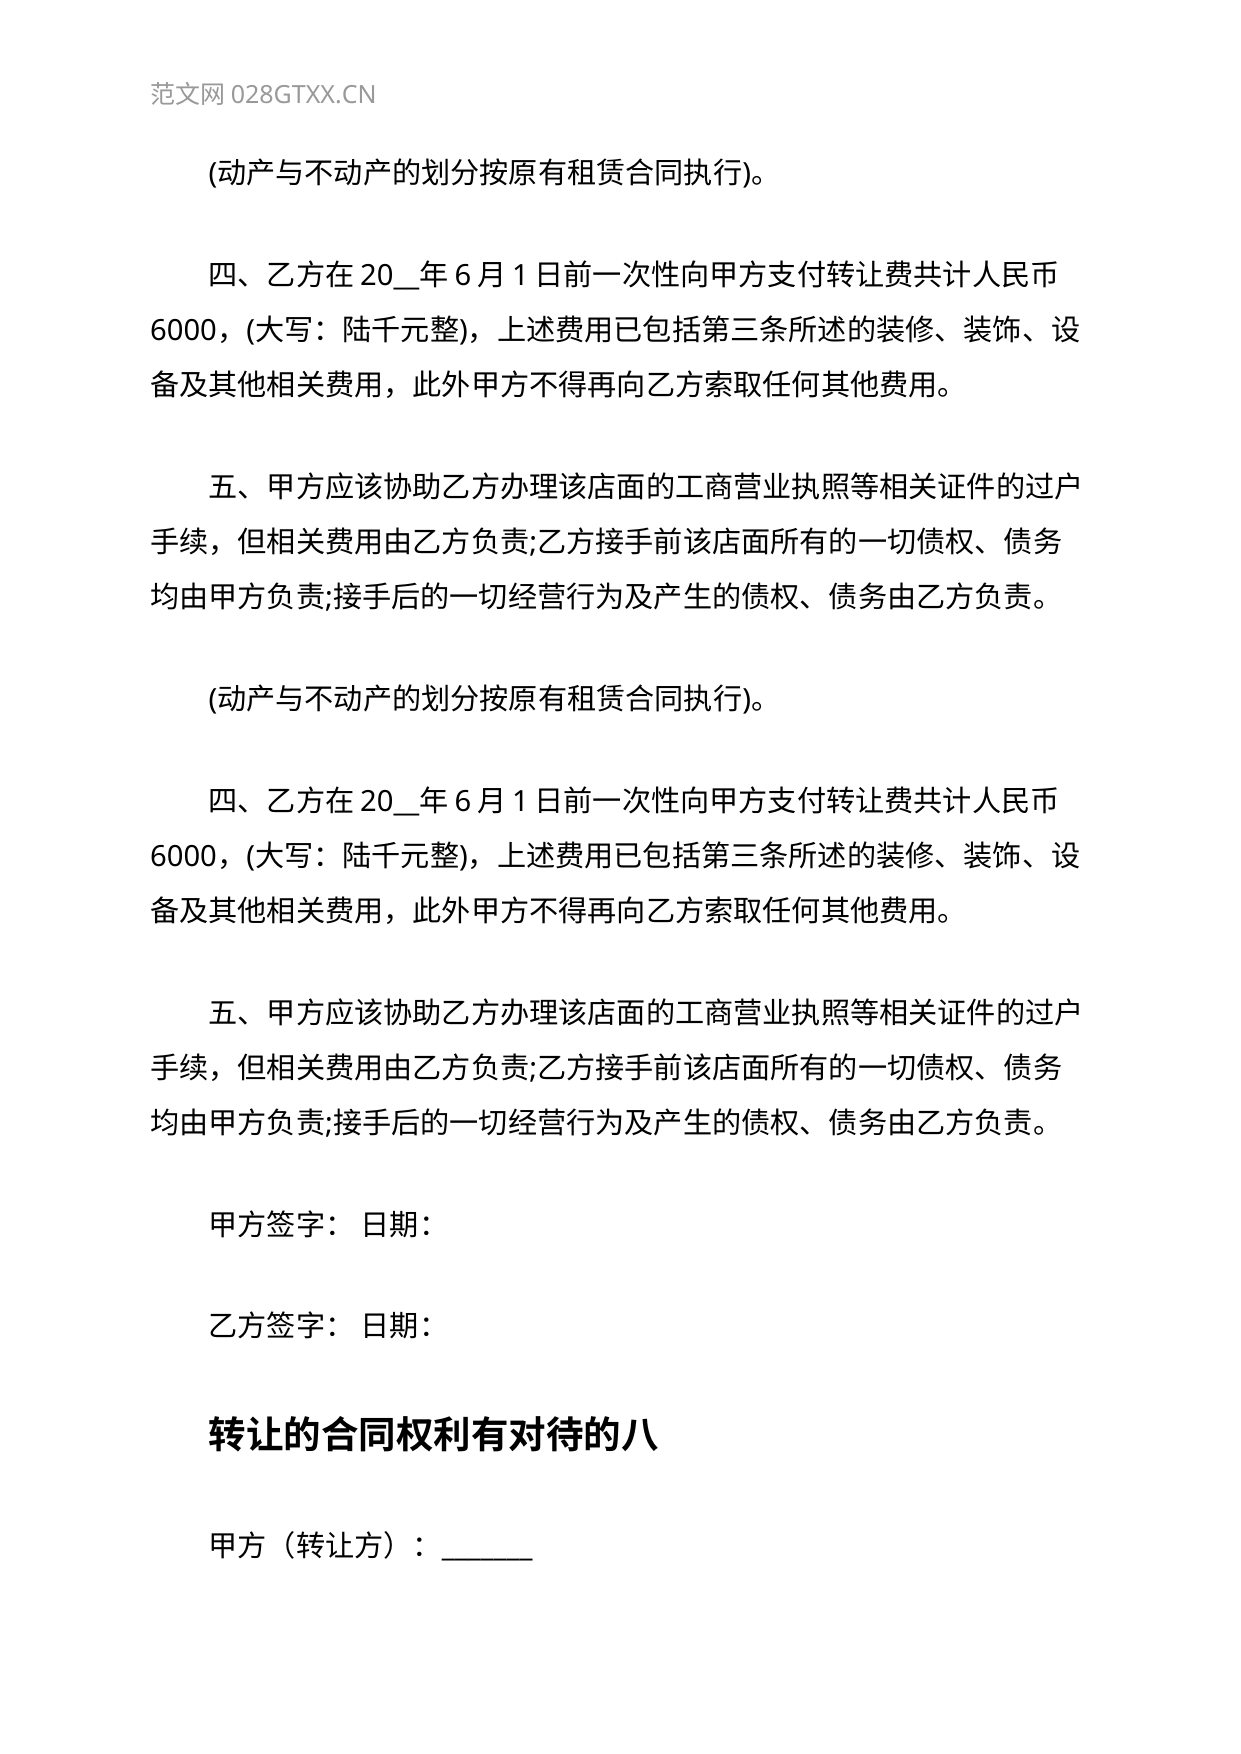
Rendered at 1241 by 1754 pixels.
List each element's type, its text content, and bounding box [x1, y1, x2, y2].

text 转让的合同权利有对待的八 [150, 1405, 1090, 1459]
text 甲方签字： 日期： [150, 1201, 1090, 1243]
text 四、乙方在20__年6月1日前一次性向甲方支付转让费共计人民币6000，(大写：陆千元整)，上述费用已包括第三条所述的装修、装饰、设备及其他相关费用，此外甲方不得再向乙方索取任何其他费用。 [150, 778, 1090, 930]
text 甲方（转让方）：_______ [150, 1522, 1090, 1564]
text 乙方签字： 日期： [150, 1303, 1090, 1345]
text 五、甲方应该协助乙方办理该店面的工商营业执照等相关证件的过户手续，但相关费用由乙方负责;乙方接手前该店面所有的一切债权、债务均由甲方负责;接手后的一切经营行为及产生的债权、债务由乙方负责。 [150, 464, 1090, 616]
text 四、乙方在20__年6月1日前一次性向甲方支付转让费共计人民币6000，(大写：陆千元整)，上述费用已包括第三条所述的装修、装饰、设备及其他相关费用，此外甲方不得再向乙方索取任何其他费用。 [150, 252, 1090, 404]
text (动产与不动产的划分按原有租赁合同执行)。 [150, 676, 1090, 718]
text (动产与不动产的划分按原有租赁合同执行)。 [150, 150, 1090, 192]
text 五、甲方应该协助乙方办理该店面的工商营业执照等相关证件的过户手续，但相关费用由乙方负责;乙方接手前该店面所有的一切债权、债务均由甲方负责;接手后的一切经营行为及产生的债权、债务由乙方负责。 [150, 989, 1090, 1142]
